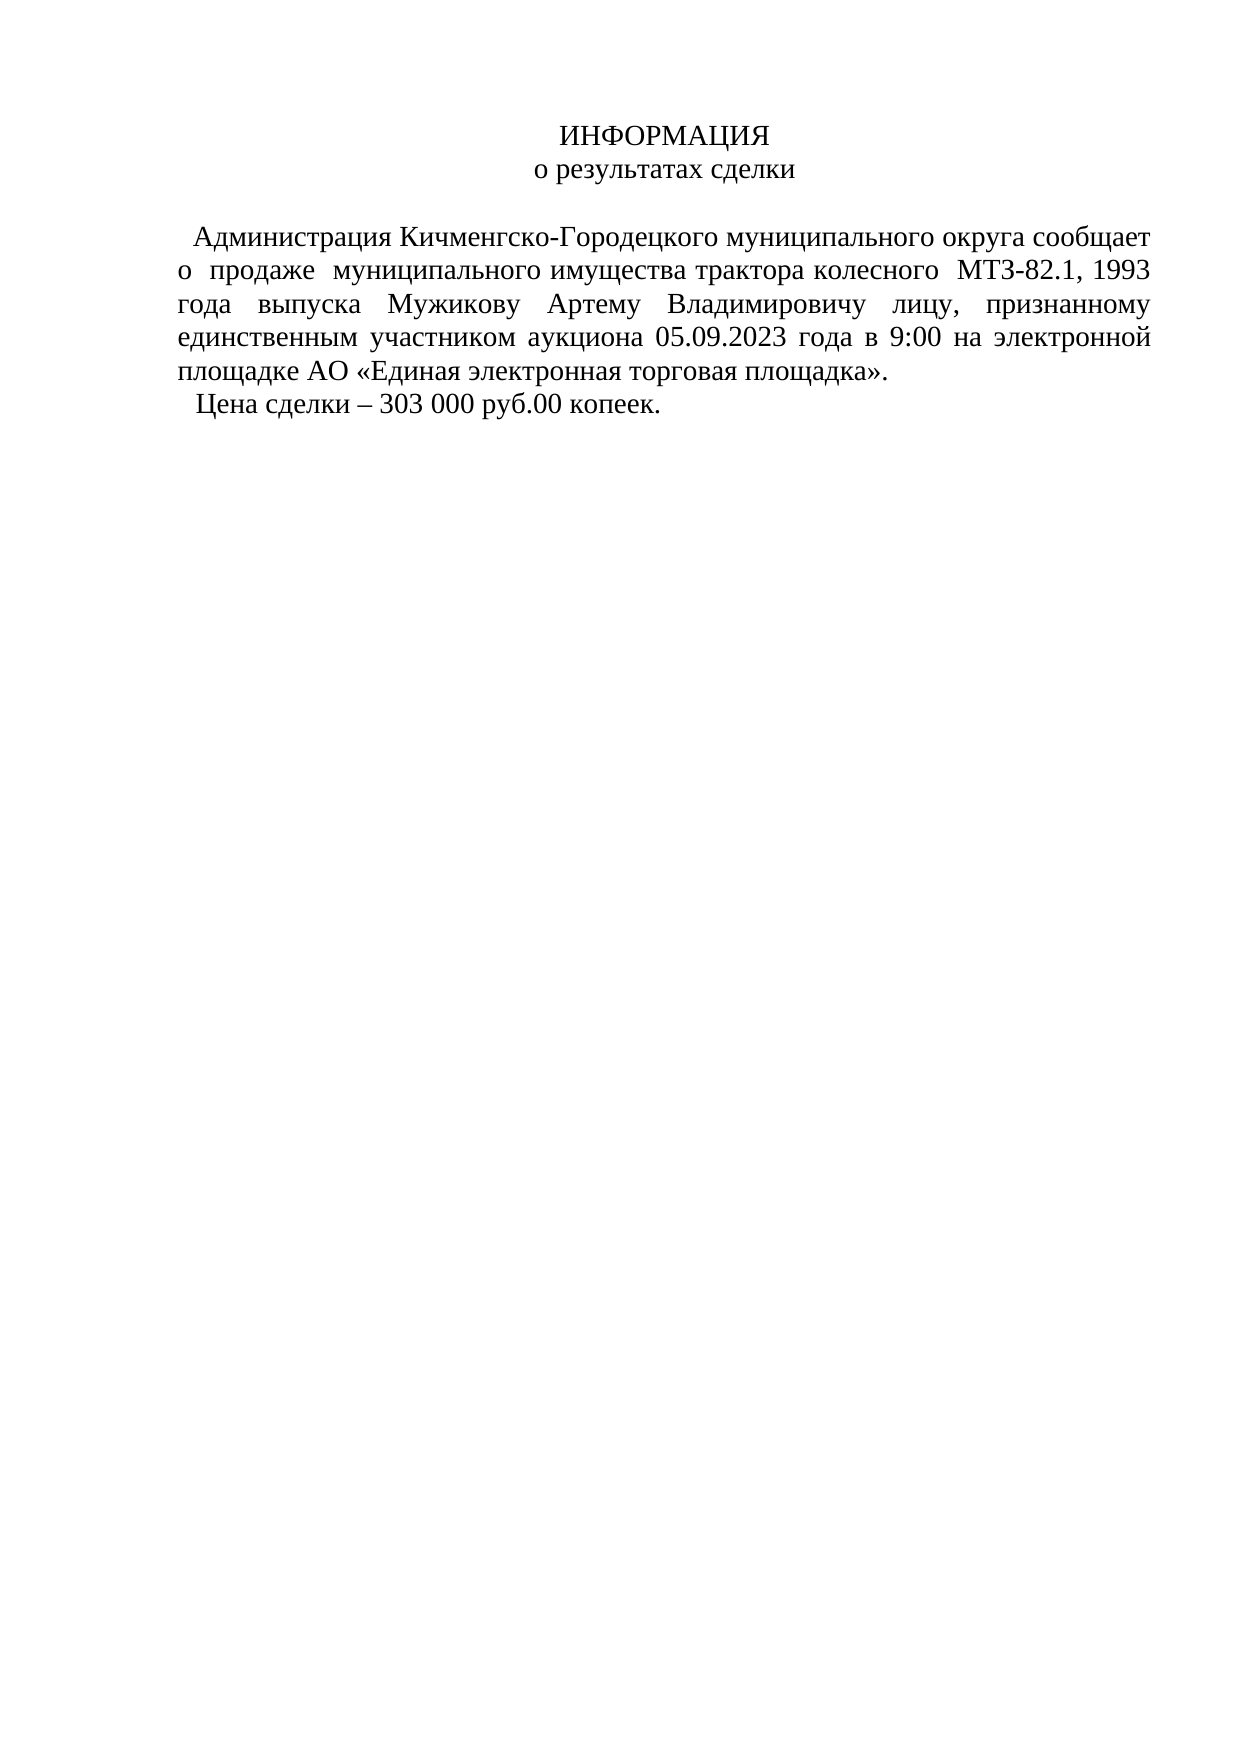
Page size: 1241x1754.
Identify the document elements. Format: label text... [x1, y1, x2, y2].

text Администрация Кичменгско-Городецкого муниципального округа сообщает о продаже муниципального имущества трактора колесного МТЗ-82.1, 1993 года выпуска Мужикову Артему Владимировичу лицу, признанному единственным участником аукциона 05.09.2023 года в 9:00 на электронной площадке АО «Единая электронная торговая площадка». [177, 219, 1152, 386]
text Цена сделки – 303 000 руб.00 копеек. [188, 386, 1152, 420]
text о результатах сделки [177, 152, 1152, 185]
text ИНФОРМАЦИЯ [177, 118, 1152, 152]
